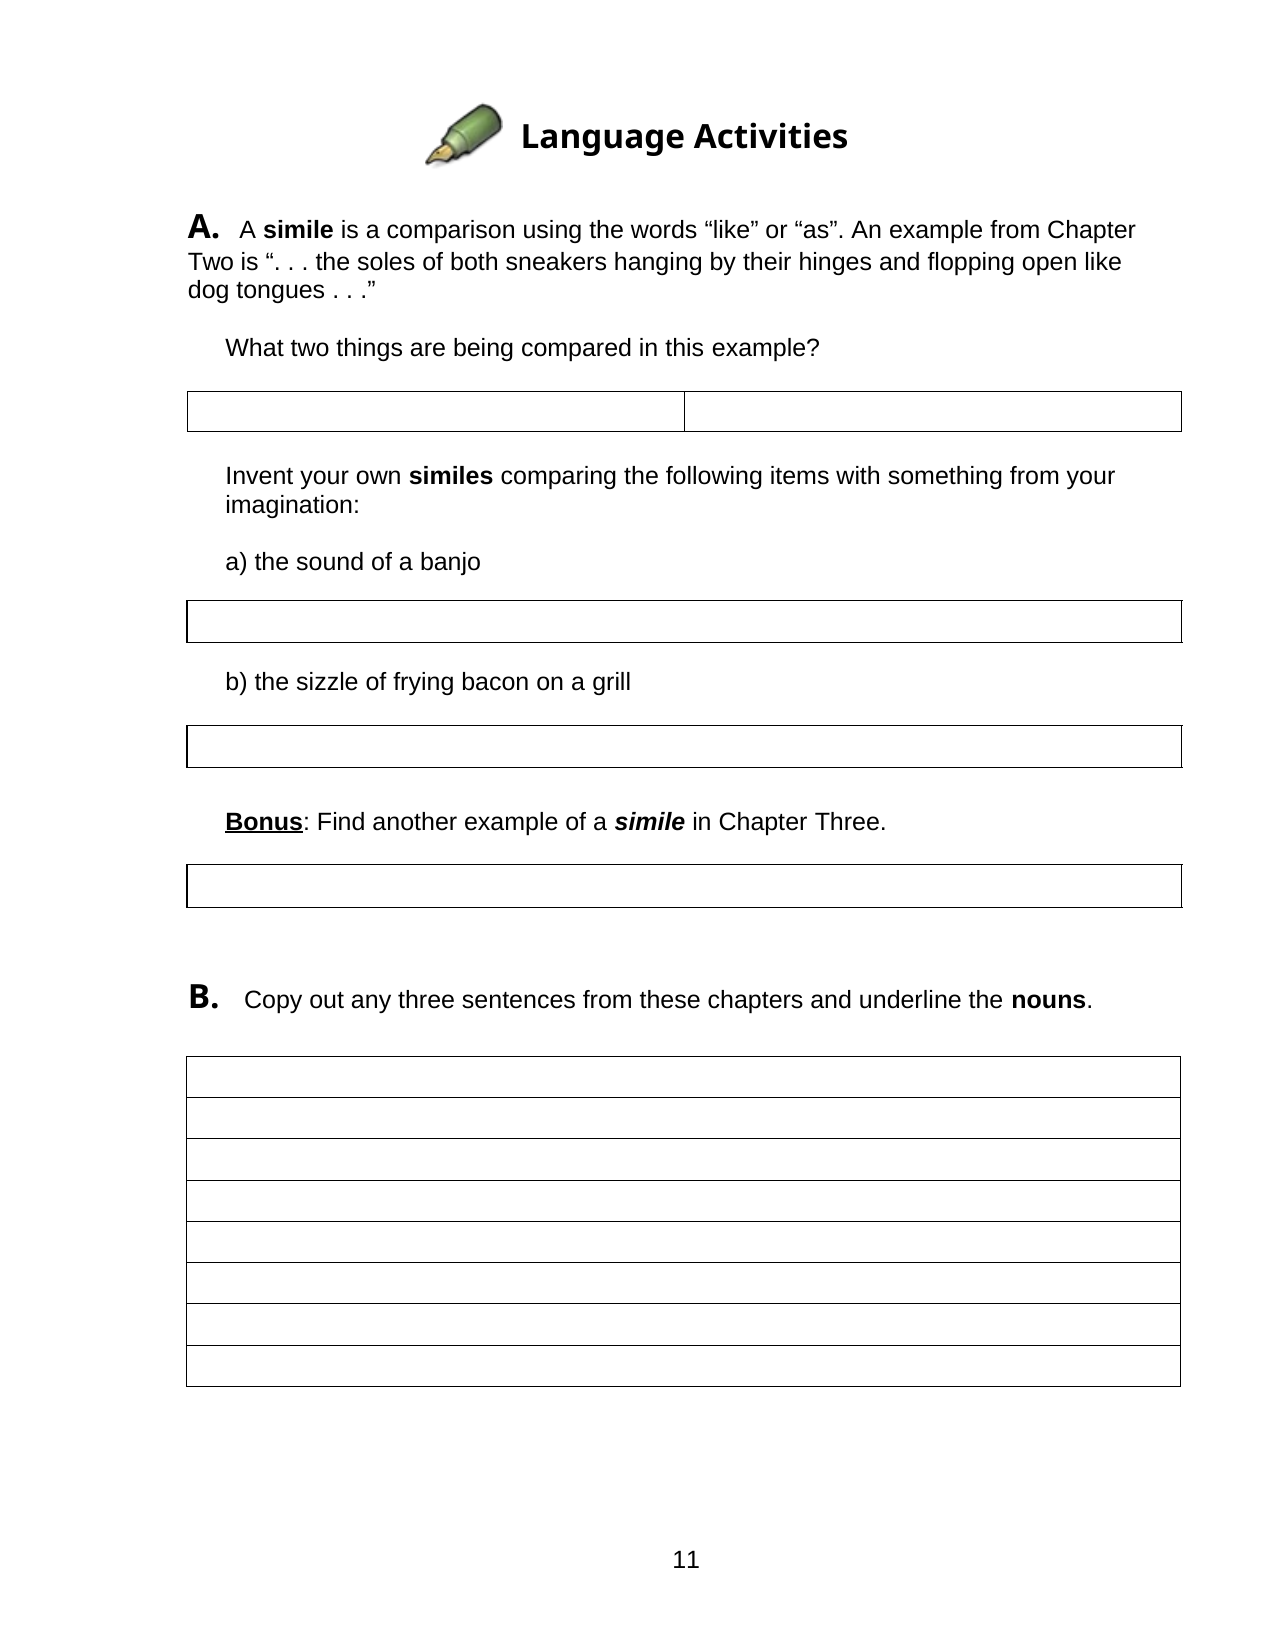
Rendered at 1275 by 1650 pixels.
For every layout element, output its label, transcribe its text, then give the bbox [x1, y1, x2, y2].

table_header [187, 1057, 1180, 1097]
table_cell [187, 1181, 1180, 1221]
table_cell [187, 1139, 1180, 1179]
list Copy out any three sentences from these chapters and underline the nouns. [188, 970, 1194, 1018]
subtitle Language Activities [503, 113, 922, 158]
table_cell [187, 1304, 1180, 1344]
table_cell [187, 1346, 1180, 1386]
text Invent your own similes comparing the following items with something from your imagination: [225, 461, 1118, 518]
picture [425, 98, 503, 177]
text What two things are being compared in this example? [225, 333, 1110, 362]
text Bonus: Find another example of a simile in Chapter Three. [225, 807, 1110, 835]
list A simile is a comparison using the words “like” or “as”. An example from Chapter Two is “. . . the soles of both sneakers hanging by their hinges and flopping open like dog tongues . . .” [188, 203, 1171, 304]
table_cell [187, 1098, 1180, 1138]
list the sound of a banjo [225, 547, 1194, 576]
table_cell [187, 1222, 1180, 1262]
table_cell [187, 1263, 1180, 1303]
list the sizzle of frying bacon on a grill [225, 667, 1194, 696]
